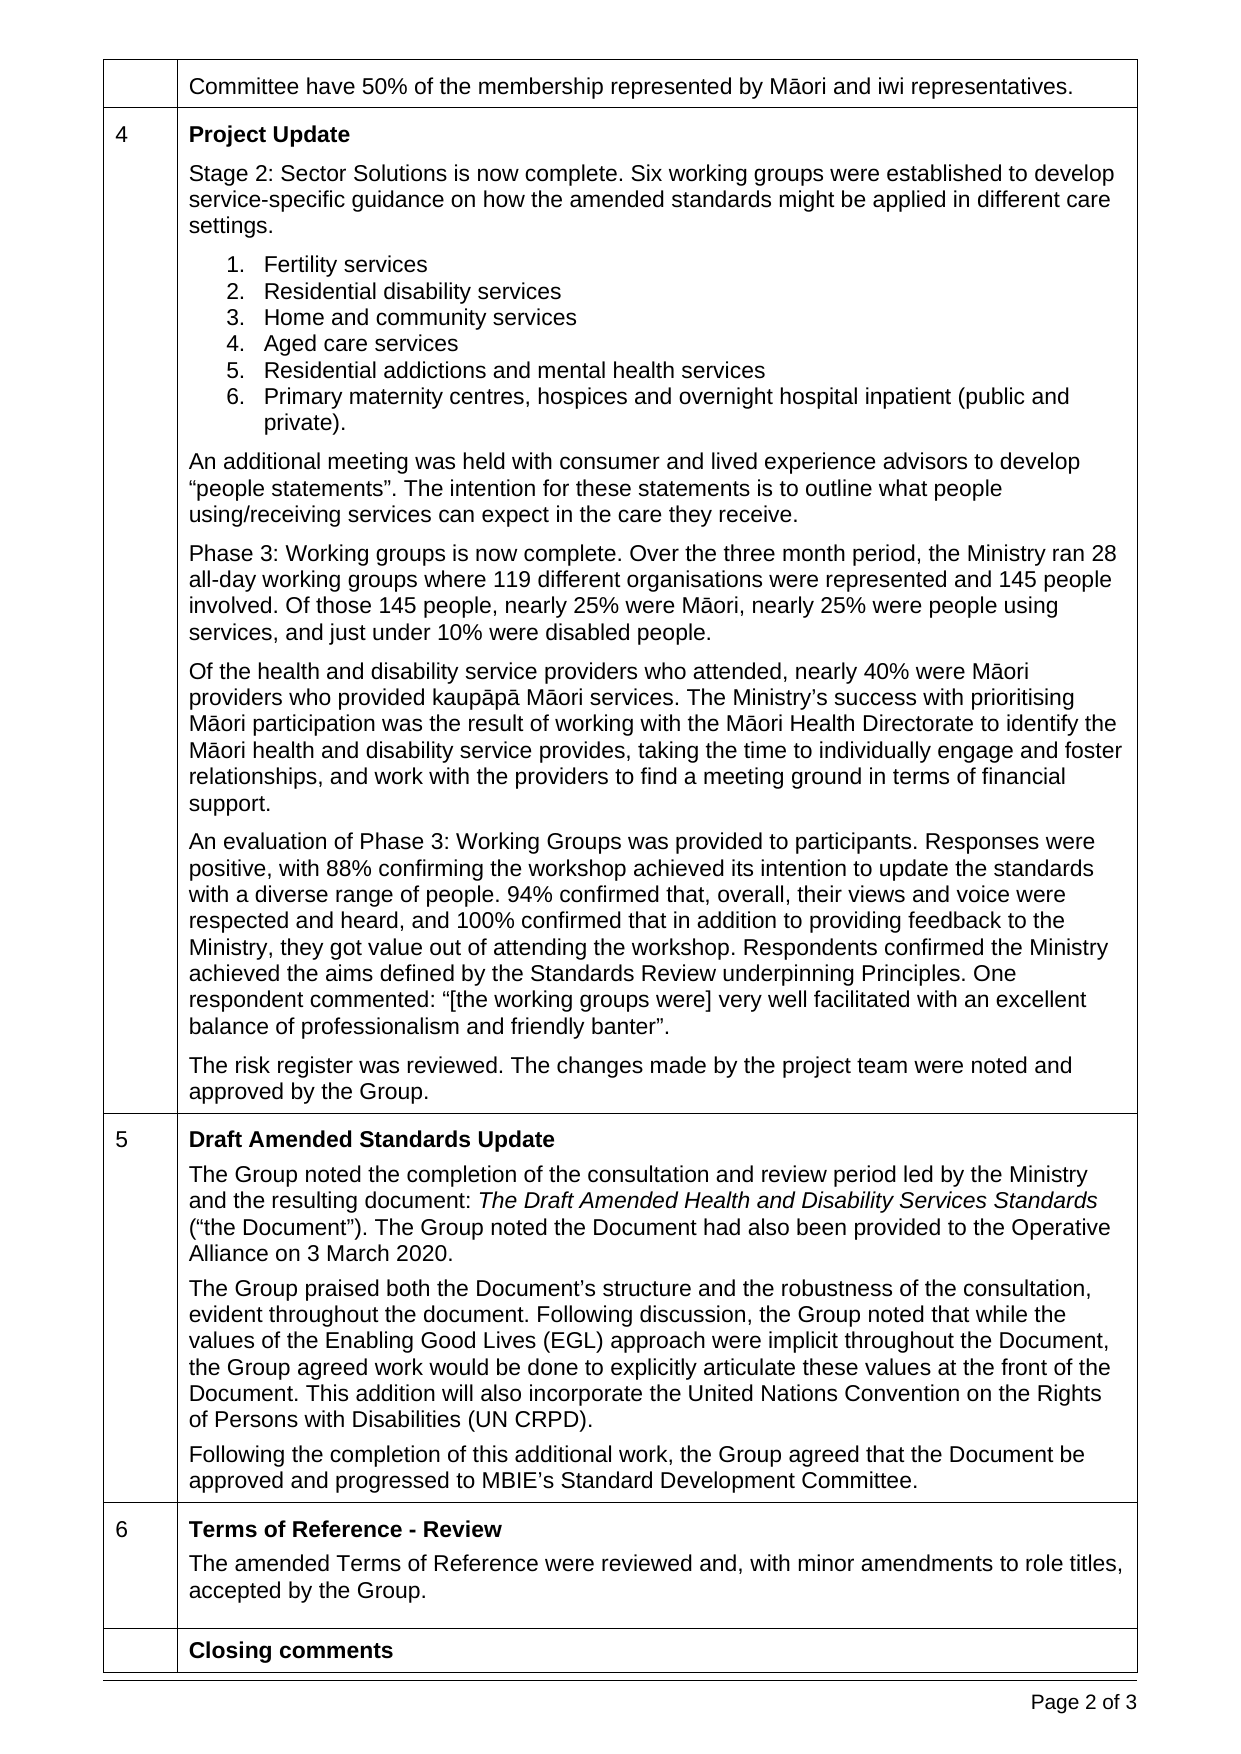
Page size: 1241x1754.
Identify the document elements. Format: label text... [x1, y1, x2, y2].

table_cell Draft Amended Standards Update The Group noted the completion of the consultation and review period led by the Ministry and the resulting document: The Draft Amended Health and Disability Services Standards (“the Document”). The Group noted the Document had also been provided to the Operative Alliance on 3 March 2020. The Group praised both the Document’s structure and the robustness of the consultation, evident throughout the document. Following discussion, the Group noted that while the values of the Enabling Good Lives (EGL) approach were implicit throughout the Document, the Group agreed work would be done to explicitly articulate these values at the front of the Document. This addition will also incorporate the United Nations Convention on the Rights of Persons with Disabilities (UN CRPD). Following the completion of this additional work, the Group agreed that the Document be approved and progressed to MBIE’s Standard Development Committee. [178, 1114, 1137, 1502]
table_cell 4 [104, 108, 177, 1113]
table_cell 5 [104, 1114, 177, 1502]
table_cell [178, 60, 1137, 107]
table_cell 6 [104, 1503, 177, 1628]
table_cell Project Update Stage 2: Sector Solutions is now complete. Six working groups were established to develop service-specific guidance on how the amended standards might be applied in different care settings. Fertility services Residential disability services Home and community services Aged care services Residential addictions and mental health services Primary maternity centres, hospices and overnight hospital inpatient (public and private). An additional meeting was held with consumer and lived experience advisors to develop “people statements”. The intention for these statements is to outline what people using/receiving services can expect in the care they receive. Phase 3: Working groups is now complete. Over the three month period, the Ministry ran 28 all-day working groups where 119 different organisations were represented and 145 people involved. Of those 145 people, nearly 25% were Māori, nearly 25% were people using services, and just under 10% were disabled people. Of the health and disability service providers who attended, nearly 40% were Māori providers who provided kaupāpā Māori services. The Ministry’s success with prioritising Māori participation was the result of working with the Māori Health Directorate to identify the Māori health and disability service provides, taking the time to individually engage and foster relationships, and work with the providers to find a meeting ground in terms of financial support. An evaluation of Phase 3: Working Groups was provided to participants. Responses were positive, with 88% confirming the workshop achieved its intention to update the standards with a diverse range of people. 94% confirmed that, overall, their views and voice were respected and heard, and 100% confirmed that in addition to providing feedback to the Ministry, they got value out of attending the workshop. Respondents confirmed the Ministry achieved the aims defined by the Standards Review underpinning Principles. One respondent commented: “[the working groups were] very well facilitated with an excellent balance of professionalism and friendly banter”. The risk register was reviewed. The changes made by the project team were noted and approved by the Group. [178, 108, 1137, 1113]
table_cell 3 [104, 60, 177, 107]
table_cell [178, 1629, 1137, 1672]
table_cell [104, 1629, 177, 1672]
table_cell Terms of Reference - Review The amended Terms of Reference were reviewed and, with minor amendments to role titles, accepted by the Group. [178, 1503, 1137, 1628]
